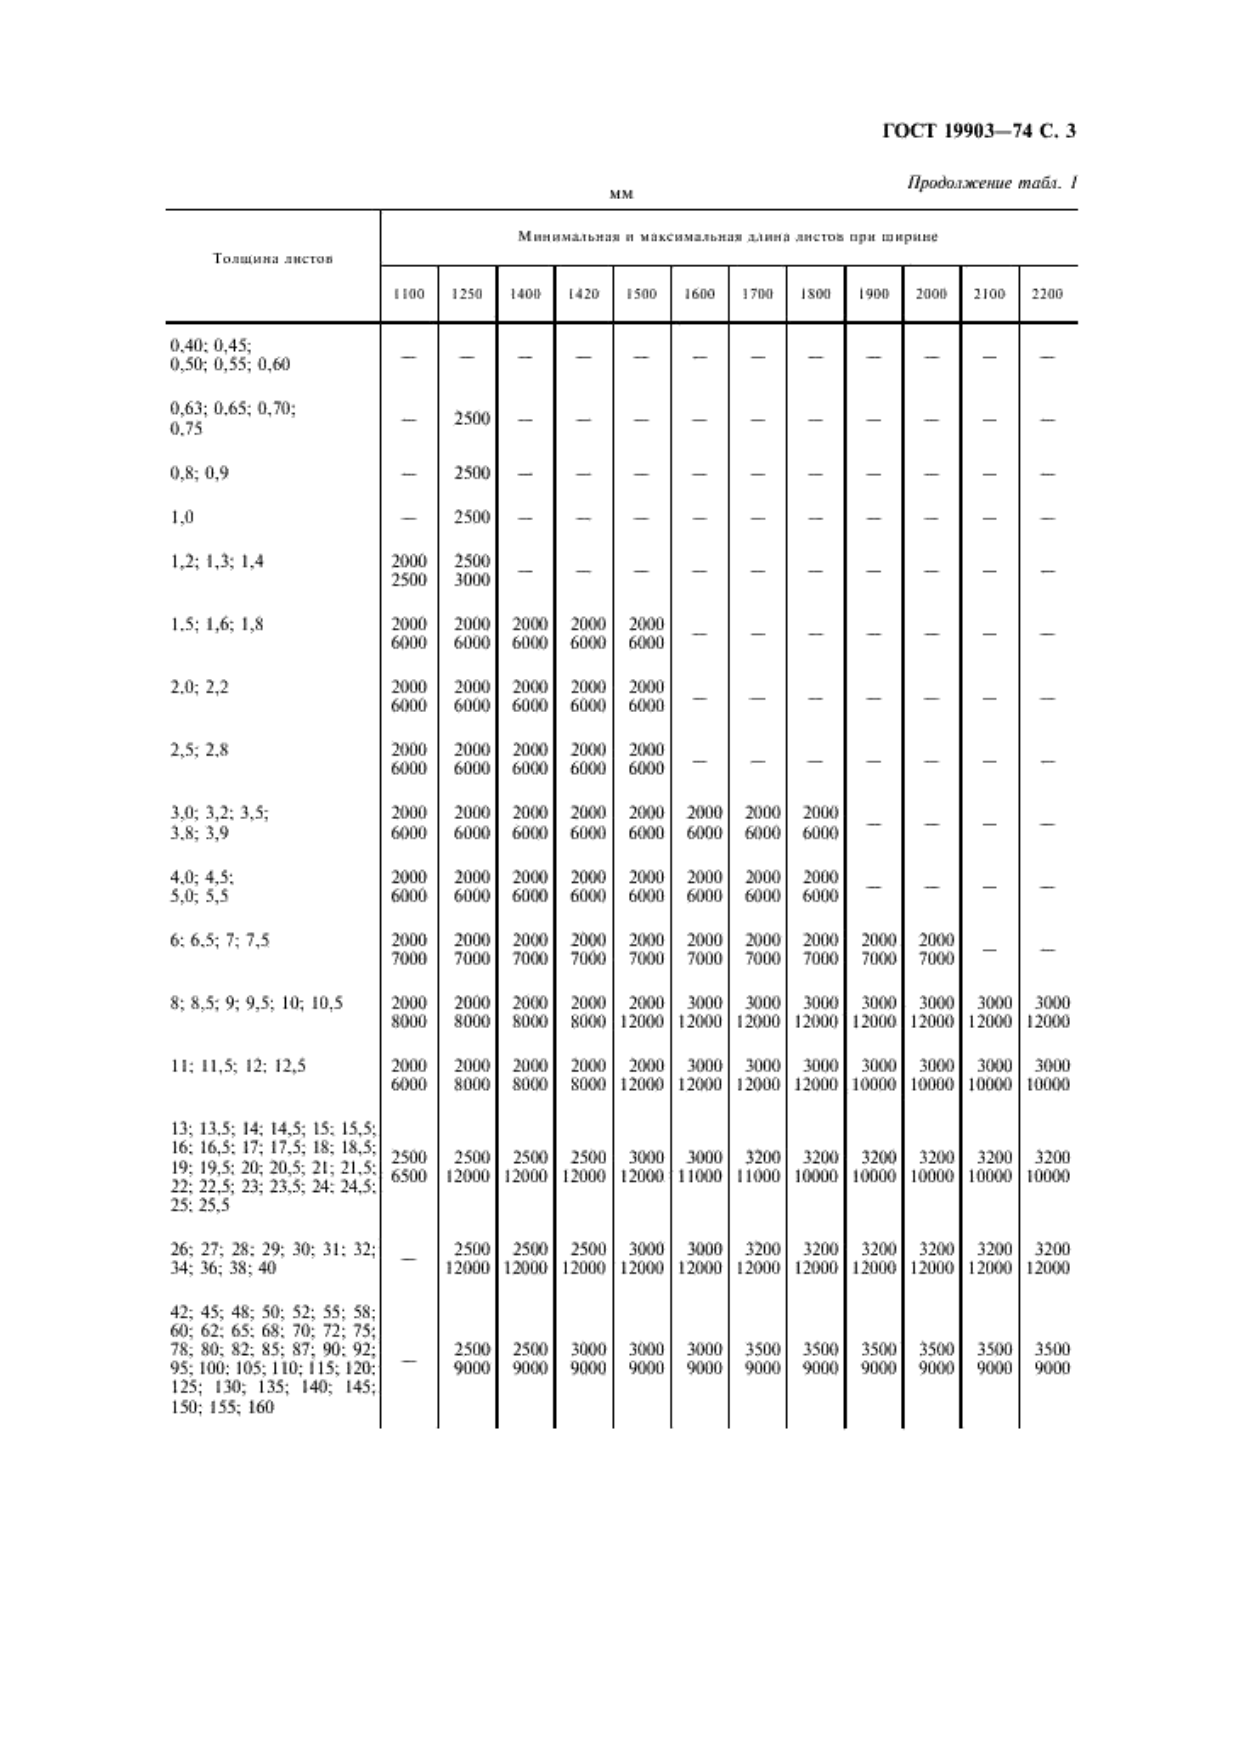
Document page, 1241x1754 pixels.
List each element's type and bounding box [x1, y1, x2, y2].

picture [59, 41, 1182, 1631]
